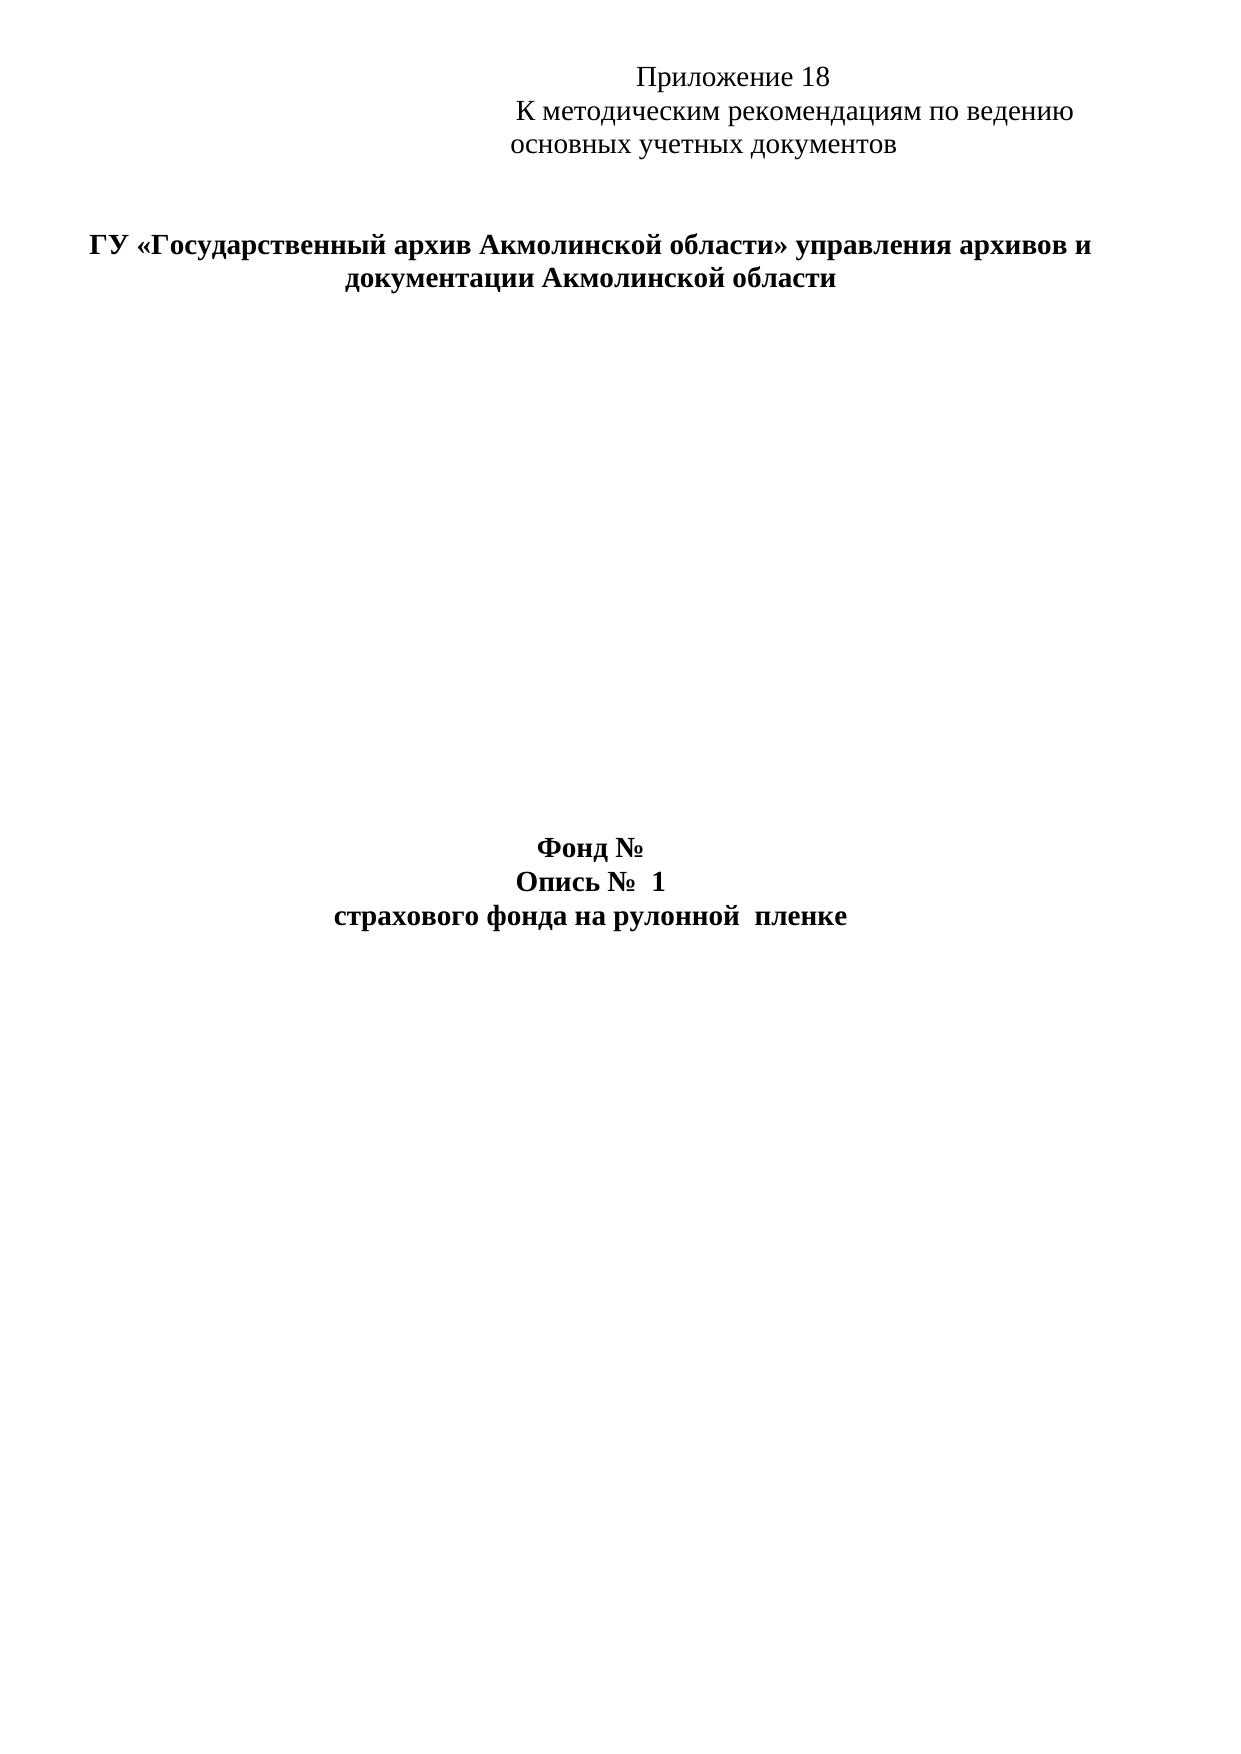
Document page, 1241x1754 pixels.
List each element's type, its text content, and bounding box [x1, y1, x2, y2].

text страхового фонда на рулонной пленке [59, 898, 1122, 931]
text Опись № 1 [59, 864, 1122, 898]
text основных учетных документов [59, 126, 1122, 160]
text Приложение 18 [59, 59, 1122, 93]
text К методическим рекомендациям по ведению [59, 93, 1122, 126]
text ГУ «Государственный архив Акмолинской области» управления архивов и документации Акмолинской области [59, 227, 1122, 294]
text Фонд № [59, 831, 1122, 864]
